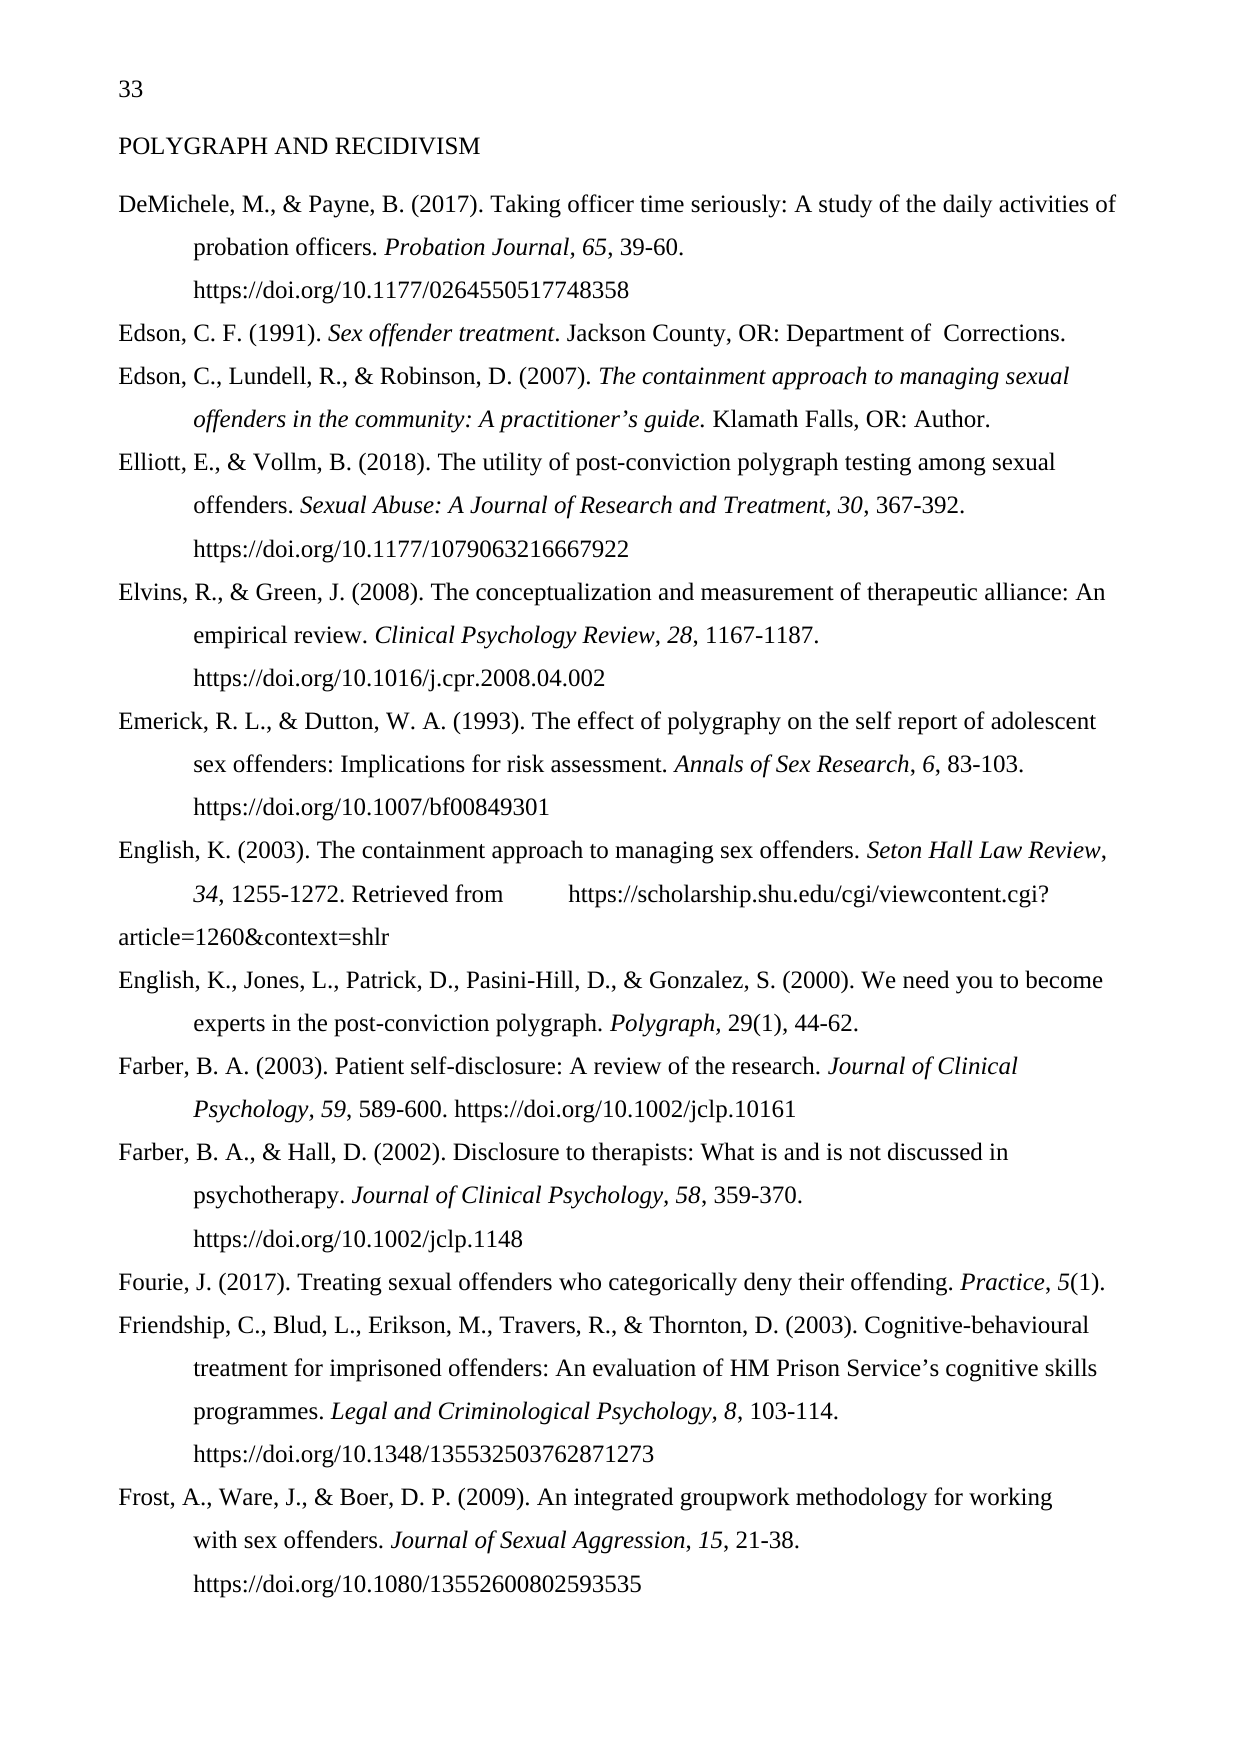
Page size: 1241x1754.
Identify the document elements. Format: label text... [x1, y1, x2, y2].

text Edson, C., Lundell, R., & Robinson, D. (2007). The containment approach to managing sexual offenders in the community: A practitioner’s guide. Klamath Falls, OR: Author. [118, 361, 1122, 433]
text English, K. (2003). The containment approach to managing sex offenders. Seton Hall Law Review, 34, 1255-1272. Retrieved from https://scholarship.shu.edu/cgi/viewcontent.cgi?article=1260&context=shlr [118, 836, 1122, 951]
text Friendship, C., Blud, L., Erikson, M., Travers, R., & Thornton, D. (2003). Cognitive-behavioural treatment for imprisoned offenders: An evaluation of HM Prison Service’s cognitive skills programmes. Legal and Criminological Psychology, 8, 103-114. https://doi.org/10.1348/135532503762871273 [118, 1310, 1122, 1468]
text Farber, B. A., & Hall, D. (2002). Disclosure to therapists: What is and is not discussed in psychotherapy. Journal of Clinical Psychology, 58, 359-370. https://doi.org/10.1002/jclp.1148 [118, 1137, 1122, 1252]
text Fourie, J. (2017). Treating sexual offenders who categorically deny their offending. Practice, 5(1). [118, 1267, 1122, 1296]
text Elliott, E., & Vollm, B. (2018). The utility of post-conviction polygraph testing among sexual offenders. Sexual Abuse: A Journal of Research and Treatment, 30, 367-392. https://doi.org/10.1177/1079063216667922 [118, 447, 1122, 562]
text English, K., Jones, L., Patrick, D., Pasini-Hill, D., & Gonzalez, S. (2000). We need you to become experts in the post-conviction polygraph. Polygraph, 29(1), 44-62. [118, 965, 1122, 1037]
text Edson, C. F. (1991). Sex offender treatment. Jackson County, OR: Department of Corrections. [118, 318, 1122, 347]
text Elvins, R., & Green, J. (2008). The conceptualization and measurement of therapeutic alliance: An empirical review. Clinical Psychology Review, 28, 1167-1187. https://doi.org/10.1016/j.cpr.2008.04.002 [118, 577, 1122, 692]
text Emerick, R. L., & Dutton, W. A. (1993). The effect of polygraphy on the self report of adolescent sex offenders: Implications for risk assessment. Annals of Sex Research, 6, 83-103. https://doi.org/10.1007/bf00849301 [118, 706, 1122, 821]
text Frost, A., Ware, J., & Boer, D. P. (2009). An integrated groupwork methodology for working with sex offenders. Journal of Sexual Aggression, 15, 21-38. https://doi.org/10.1080/13552600802593535 [118, 1482, 1122, 1597]
text Farber, B. A. (2003). Patient self-disclosure: A review of the research. Journal of Clinical Psychology, 59, 589-600. https://doi.org/10.1002/jclp.10161 [118, 1051, 1122, 1123]
text DeMichele, M., & Payne, B. (2017). Taking officer time seriously: A study of the daily activities of probation officers. Probation Journal, 65, 39-60. https://doi.org/10.1177/0264550517748358 [118, 189, 1122, 304]
